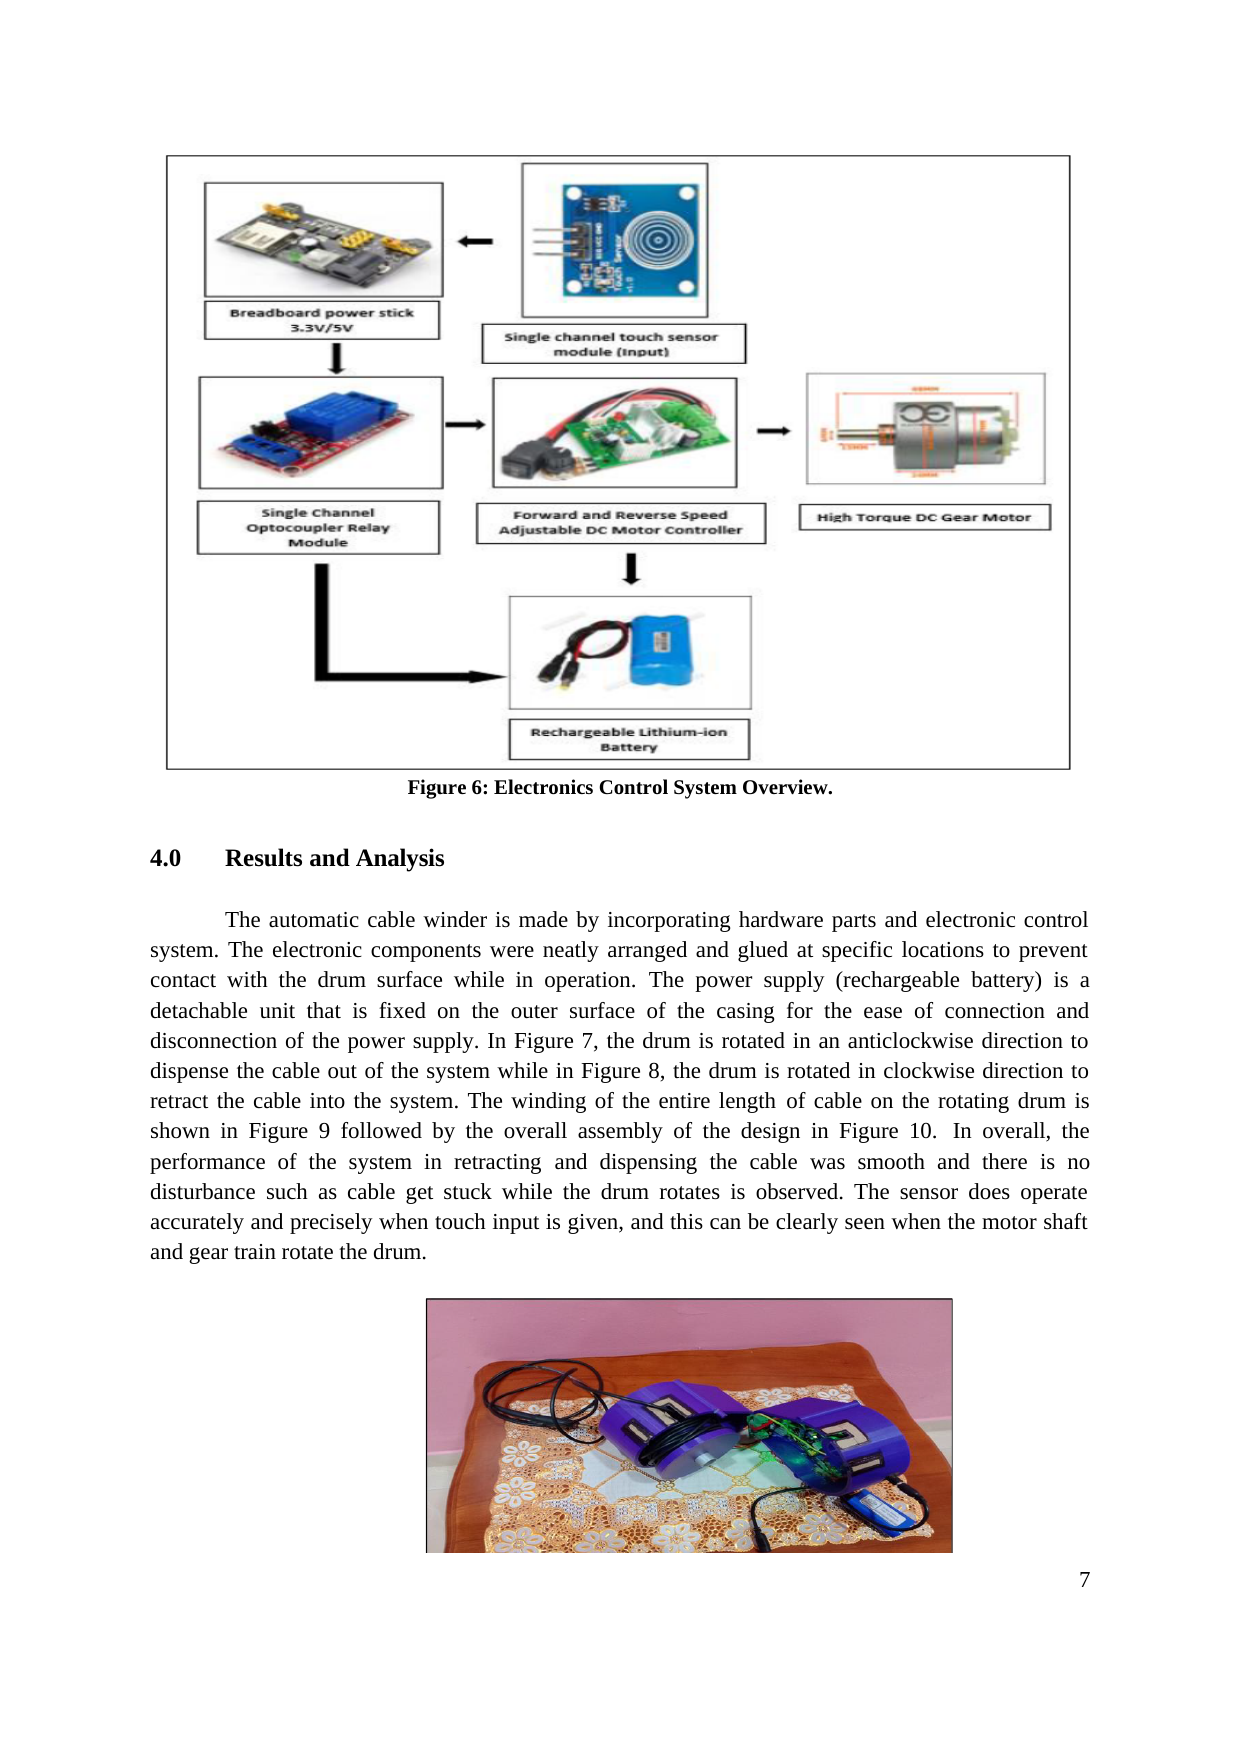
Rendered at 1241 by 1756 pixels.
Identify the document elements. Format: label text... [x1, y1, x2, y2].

text The automatic cable winder is made by incorporating hardware parts and electronic control system. The electronic components were neatly arranged and glued at specific locations to prevent contact with the drum surface while in operation. The power supply (rechargeable battery) is a detachable unit that is fixed on the outer surface of the casing for the ease of connection and disconnection of the power supply. In Figure 7, the drum is rotated in an anticlockwise direction to dispense the cable out of the system while in Figure 8, the drum is rotated in clockwise direction to retract the cable into the system. The winding of the entire length of cable on the rotating drum is shown in Figure 9 followed by the overall assembly of the design in Figure 10. In overall, the performance of the system in retracting and dispensing the cable was smooth and there is no disturbance such as cable get stuck while the drum rotates is observed. The sensor does operate accurately and precisely when touch input is given, and this can be clearly seen when the motor shaft and gear train rotate the drum. [150, 906, 1090, 1265]
text Figure 6: Electronics Control System Overview. [150, 775, 1090, 799]
picture [162, 150, 1078, 775]
picture [425, 1298, 953, 1553]
list 4.0 Results and Analysis [150, 843, 1090, 872]
